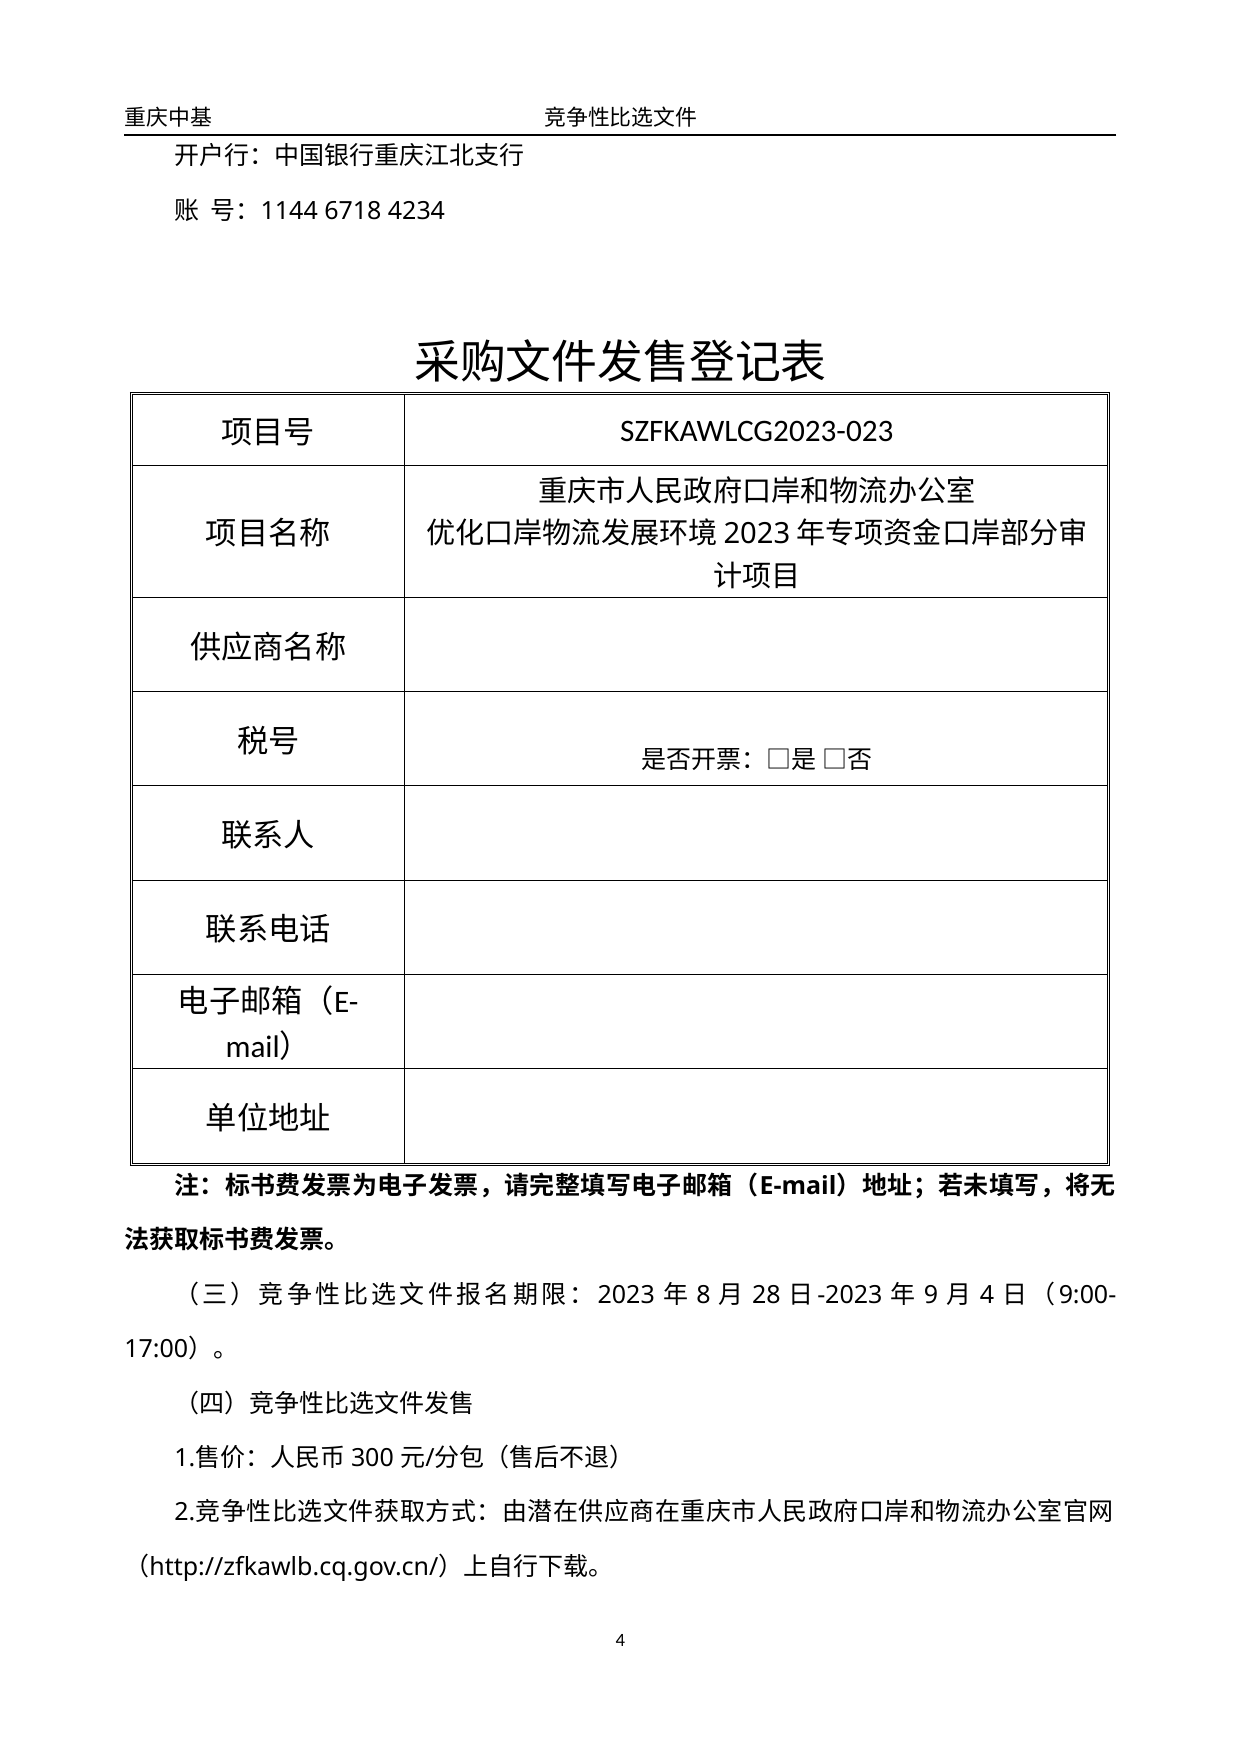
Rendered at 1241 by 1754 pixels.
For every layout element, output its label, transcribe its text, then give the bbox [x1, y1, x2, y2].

table_cell 税号 [133, 692, 404, 785]
table_cell 联系人 [133, 786, 404, 879]
text 1.售价：人民币 300 元/分包（售后不退） [124, 1437, 1116, 1474]
table_cell [405, 786, 1107, 879]
table_cell [405, 1069, 1107, 1162]
table_cell 单位地址 [133, 1069, 404, 1162]
table_cell 是否开票：□是 □否 [405, 692, 1107, 785]
table_cell [405, 598, 1107, 691]
text 账 号：1144 6718 4234 [124, 190, 1116, 226]
text 开户行：中国银行重庆江北支行 [124, 136, 1116, 172]
text 2.竞争性比选文件获取方式：由潜在供应商在重庆市人民政府口岸和物流办公室官网（http://zfkawlb.cq.gov.cn/）上自行下载。 [124, 1492, 1116, 1582]
table_cell 项目名称 [133, 466, 404, 597]
table_cell [405, 975, 1107, 1068]
table_cell 电子邮箱（E-mail） [133, 975, 404, 1068]
text （四）竞争性比选文件发售 [124, 1383, 1116, 1419]
table_header SZFKAWLCG2023-023 [405, 395, 1107, 464]
text 采购文件发售登记表 [124, 326, 1116, 392]
table_cell 联系电话 [133, 881, 404, 974]
text （三）竞争性比选文件报名期限：2023年8月28日-2023年9月4日（9:00-17:00）。 [124, 1274, 1116, 1365]
text 注：标书费发票为电子发票，请完整填写电子邮箱（E-mail）地址；若未填写，将无法获取标书费发票。 [124, 1166, 1116, 1256]
table_header 项目号 [133, 395, 404, 464]
table_cell [405, 881, 1107, 974]
table_cell 重庆市人民政府口岸和物流办公室 优化口岸物流发展环境2023年专项资金口岸部分审计项目 [405, 466, 1107, 597]
table_cell 供应商名称 [133, 598, 404, 691]
